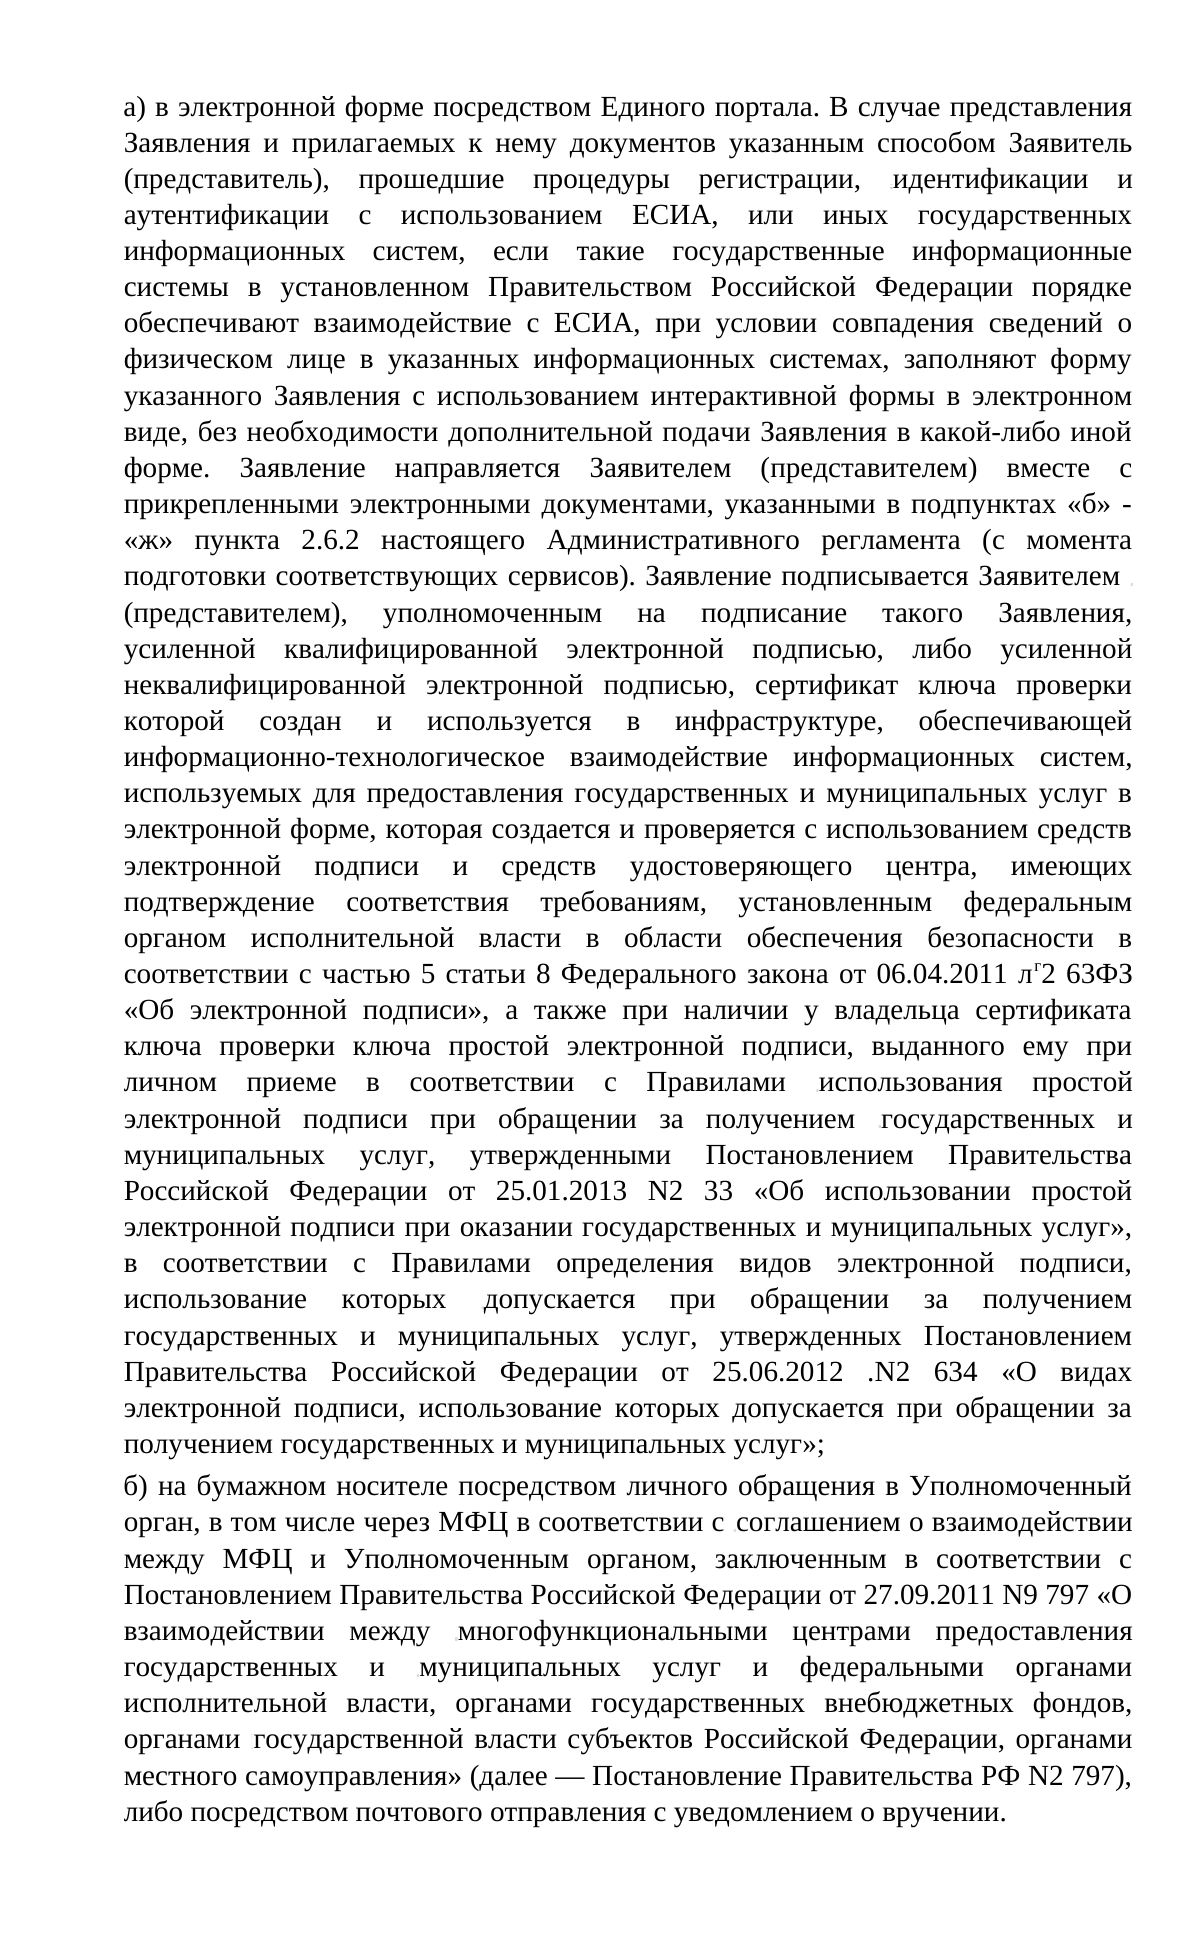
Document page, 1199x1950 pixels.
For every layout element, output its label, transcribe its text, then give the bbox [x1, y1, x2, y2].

text б) на бумажном носителе посредством личного обращения в Уполномоченный орган, в том числе через МФЦ в соответствии с соглашением о взаимодействии между МФЦ и Уполномоченным органом, заключенным в соответствии с Постановлением Правительства Российской Федерации от 27.09.2011 N9 797 «О взаимодействии между многофункциональными центрами предоставления государственных и муниципальных услуг и федеральными органами исполнительной власти, органами государственных внебюджетных фондов, органами государственной власти субъектов Российской Федерации, органами местного самоуправления» (далее — Постановление Правительства РФ N2 797), либо посредством почтового отправления с уведомлением о вручении. [123, 1468, 1133, 1827]
text а) в электронной форме посредством Единого портала. В случае представления Заявления и прилагаемых к нему документов указанным способом Заявитель (представитель), прошедшие процедуры регистрации, идентификации и аутентификации с использованием ЕСИА, или иных государственных информационных систем, если такие государственные информационные системы в установленном Правительством Российской Федерации порядке обеспечивают взаимодействие с ЕСИА, при условии совпадения сведений о физическом лице в указанных информационных системах, заполняют форму указанного Заявления с использованием интерактивной формы в электронном виде, без необходимости дополнительной подачи Заявления в какой-либо иной форме. Заявление направляется Заявителем (представителем) вместе с прикрепленными электронными документами, указанными в подпунктах «б» - «ж» пункта 2.6.2 настоящего Административного регламента (с момента подготовки соответствующих сервисов). Заявление подписывается Заявителем (представителем), уполномоченным на подписание такого Заявления, усиленной квалифицированной электронной подписью, либо усиленной неквалифицированной электронной подписью, сертификат ключа проверки которой создан и используется в инфраструктуре, обеспечивающей информационно-технологическое взаимодействие информационных систем, используемых для предоставления государственных и муниципальных услуг в электронной форме, которая создается и проверяется с использованием средств электронной подписи и средств удостоверяющего центра, имеющих подтверждение соответствия требованиям, установленным федеральным органом исполнительной власти в области обеспечения безопасности в соответствии с частью 5 статьи 8 Федерального закона от 06.04.2011 лг2 63ФЗ «Об электронной подписи», а также при наличии у владельца сертификата ключа проверки ключа простой электронной подписи, выданного ему при личном приеме в соответствии с Правилами использования простой электронной подписи при обращении за получением государственных и муниципальных услуг, утвержденными Постановлением Правительства Российской Федерации от 25.01.2013 N2 33 «Об использовании простой электронной подписи при оказании государственных и муниципальных услуг», в соответствии с Правилами определения видов электронной подписи, использование которых допускается при обращении за получением государственных и муниципальных услуг, утвержденных Постановлением Правительства Российской Федерации от 25.06.2012 .N2 634 «О видах электронной подписи, использование которых допускается при обращении за получением государственных и муниципальных услуг»; [123, 89, 1133, 1459]
picture [250, 1734, 254, 1749]
